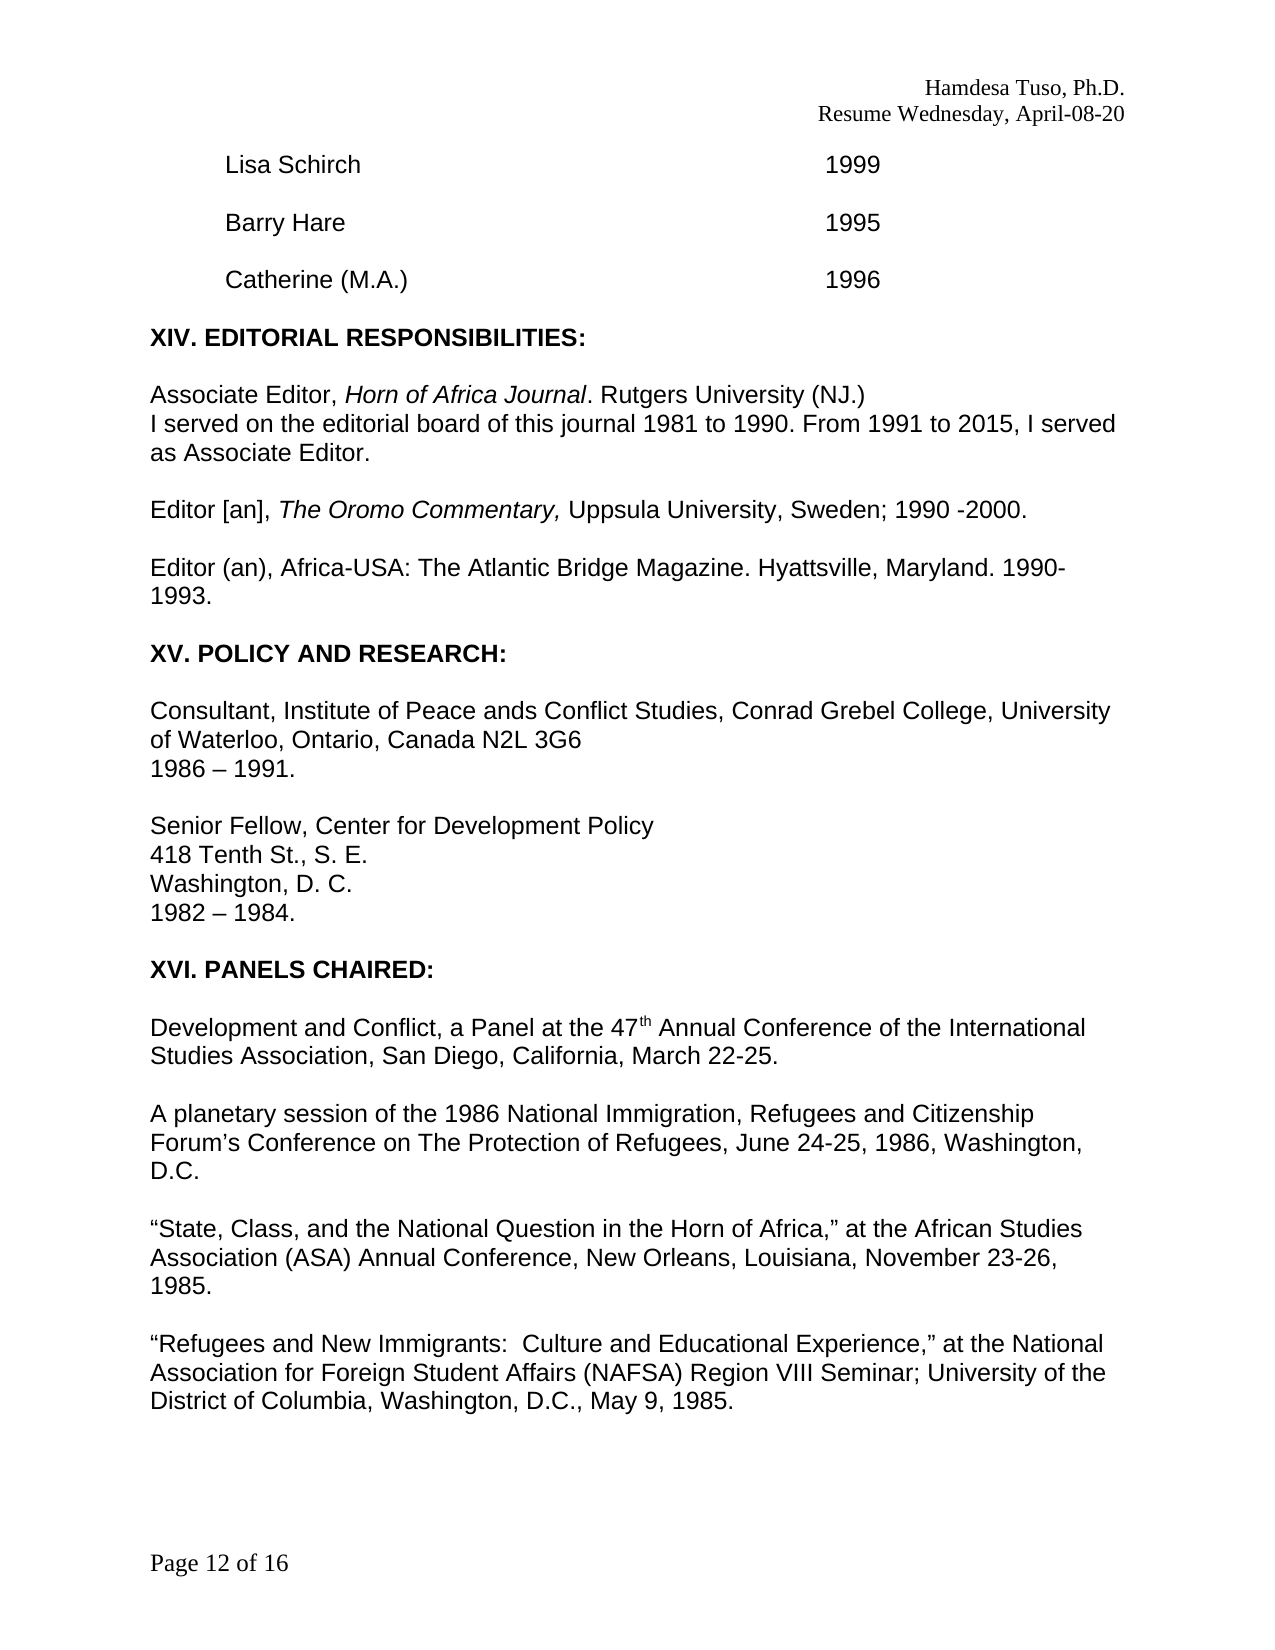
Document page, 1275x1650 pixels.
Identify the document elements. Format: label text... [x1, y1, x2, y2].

text 1982 – 1984. [150, 897, 1125, 926]
text Editor [an], The Oromo Commentary, Uppsula University, Sweden; 1990 -2000. [150, 495, 1125, 524]
text Development and Conflict, a Panel at the 47th Annual Conference of the International Studies Association, San Diego, California, March 22-25. [150, 1012, 1125, 1070]
text A planetary session of the 1986 National Immigration, Refugees and Citizenship Forum’s Conference on The Protection of Refugees, June 24-25, 1986, Washington, D.C. [150, 1099, 1125, 1185]
text Editor (an), Africa-USA: The Atlantic Bridge Magazine. Hyattsville, Maryland. 1990-1993. [150, 552, 1125, 610]
text Senior Fellow, Center for Development Policy [150, 811, 1125, 840]
text Associate Editor, Horn of Africa Journal. Rutgers University (NJ.) [150, 380, 1125, 409]
text XVI. PANELS CHAIRED: [150, 955, 1125, 984]
text I served on the editorial board of this journal 1981 to 1990. From 1991 to 2015, I served as Associate Editor. [150, 409, 1125, 466]
text Barry Hare 1995 [150, 207, 1125, 236]
text 418 Tenth St., S. E. [150, 840, 1125, 869]
text 1986 – 1991. [150, 754, 1125, 782]
text “State, Class, and the National Question in the Horn of Africa,” at the African Studies Association (ASA) Annual Conference, New Orleans, Louisiana, November 23-26, 1985. [150, 1214, 1125, 1300]
text Washington, D. C. [150, 869, 1125, 897]
text XV. Policy and Research: [150, 639, 1125, 667]
text Catherine (M.A.) 1996 [150, 265, 1125, 294]
text Consultant, Institute of Peace ands Conflict Studies, Conrad Grebel College, University of Waterloo, Ontario, Canada N2L 3G6 [150, 696, 1125, 754]
text “Refugees and New Immigrants: Culture and Educational Experience,” at the National Association for Foreign Student Affairs (NAFSA) Region VIII Seminar; University of the District of Columbia, Washington, D.C., May 9, 1985. [150, 1329, 1125, 1415]
text Lisa Schirch 1999 [150, 150, 1125, 179]
text XIV. Editorial Responsibilities: [150, 322, 1125, 351]
